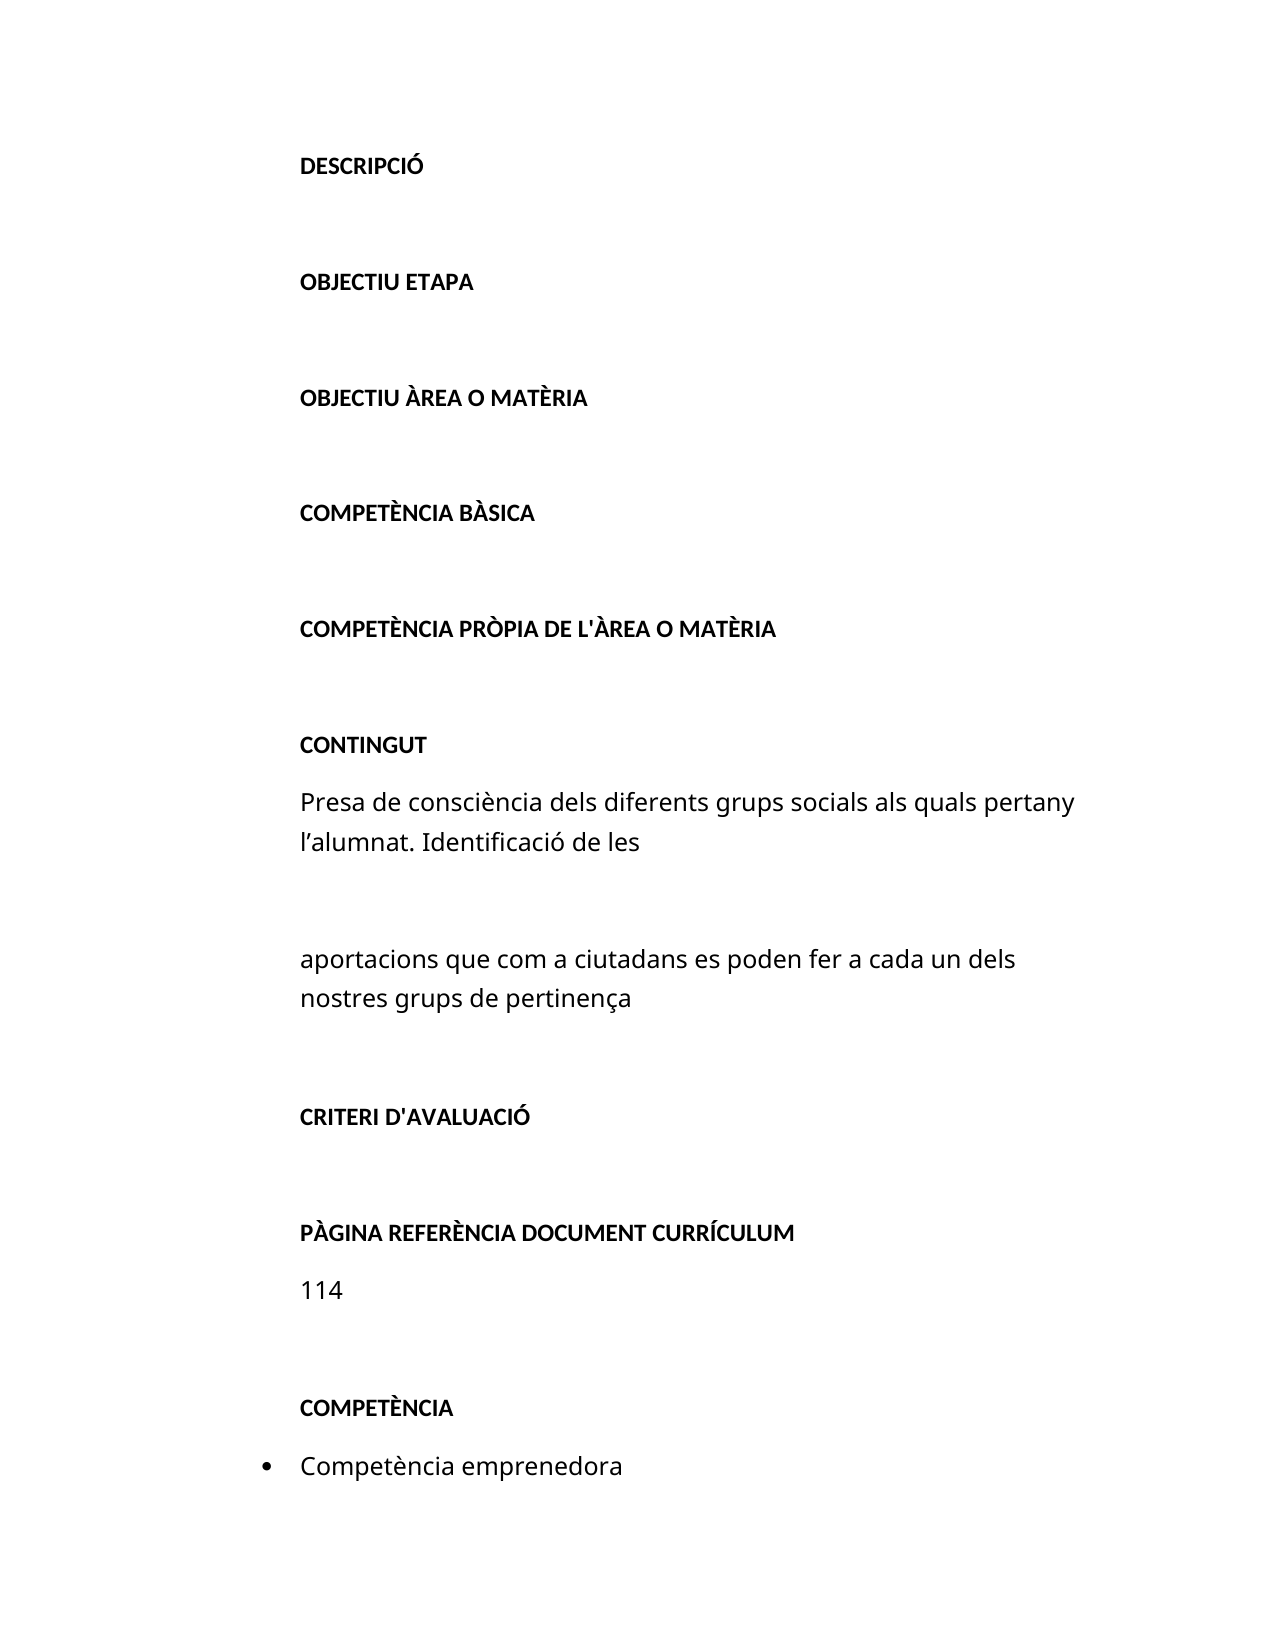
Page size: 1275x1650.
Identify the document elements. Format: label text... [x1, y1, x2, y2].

subtitle COMPETÈNCIA [300, 1392, 1087, 1423]
subtitle PÀGINA REFERÈNCIA DOCUMENT CURRÍCULUM [300, 1217, 1087, 1247]
subtitle COMPETÈNCIA BÀSICA [300, 497, 1087, 528]
list Competència emprenedora [262, 1448, 1087, 1482]
subtitle DESCRIPCIÓ [300, 150, 1087, 181]
subtitle OBJECTIU ETAPA [300, 266, 1087, 296]
subtitle COMPETÈNCIA PRÒPIA DE L'ÀREA O MATÈRIA [300, 613, 1087, 644]
subtitle OBJECTIU ÀREA O MATÈRIA [300, 382, 1087, 412]
text 114 [300, 1272, 1087, 1307]
text Presa de consciència dels diferents grups socials als quals pertany l’alumnat. Identificació de les aportacions que com a ciutadans es poden fer a cada un dels nostres grups de pertinença [300, 785, 1087, 1015]
subtitle CONTINGUT [300, 729, 1087, 760]
subtitle CRITERI D'AVALUACIÓ [300, 1101, 1087, 1131]
